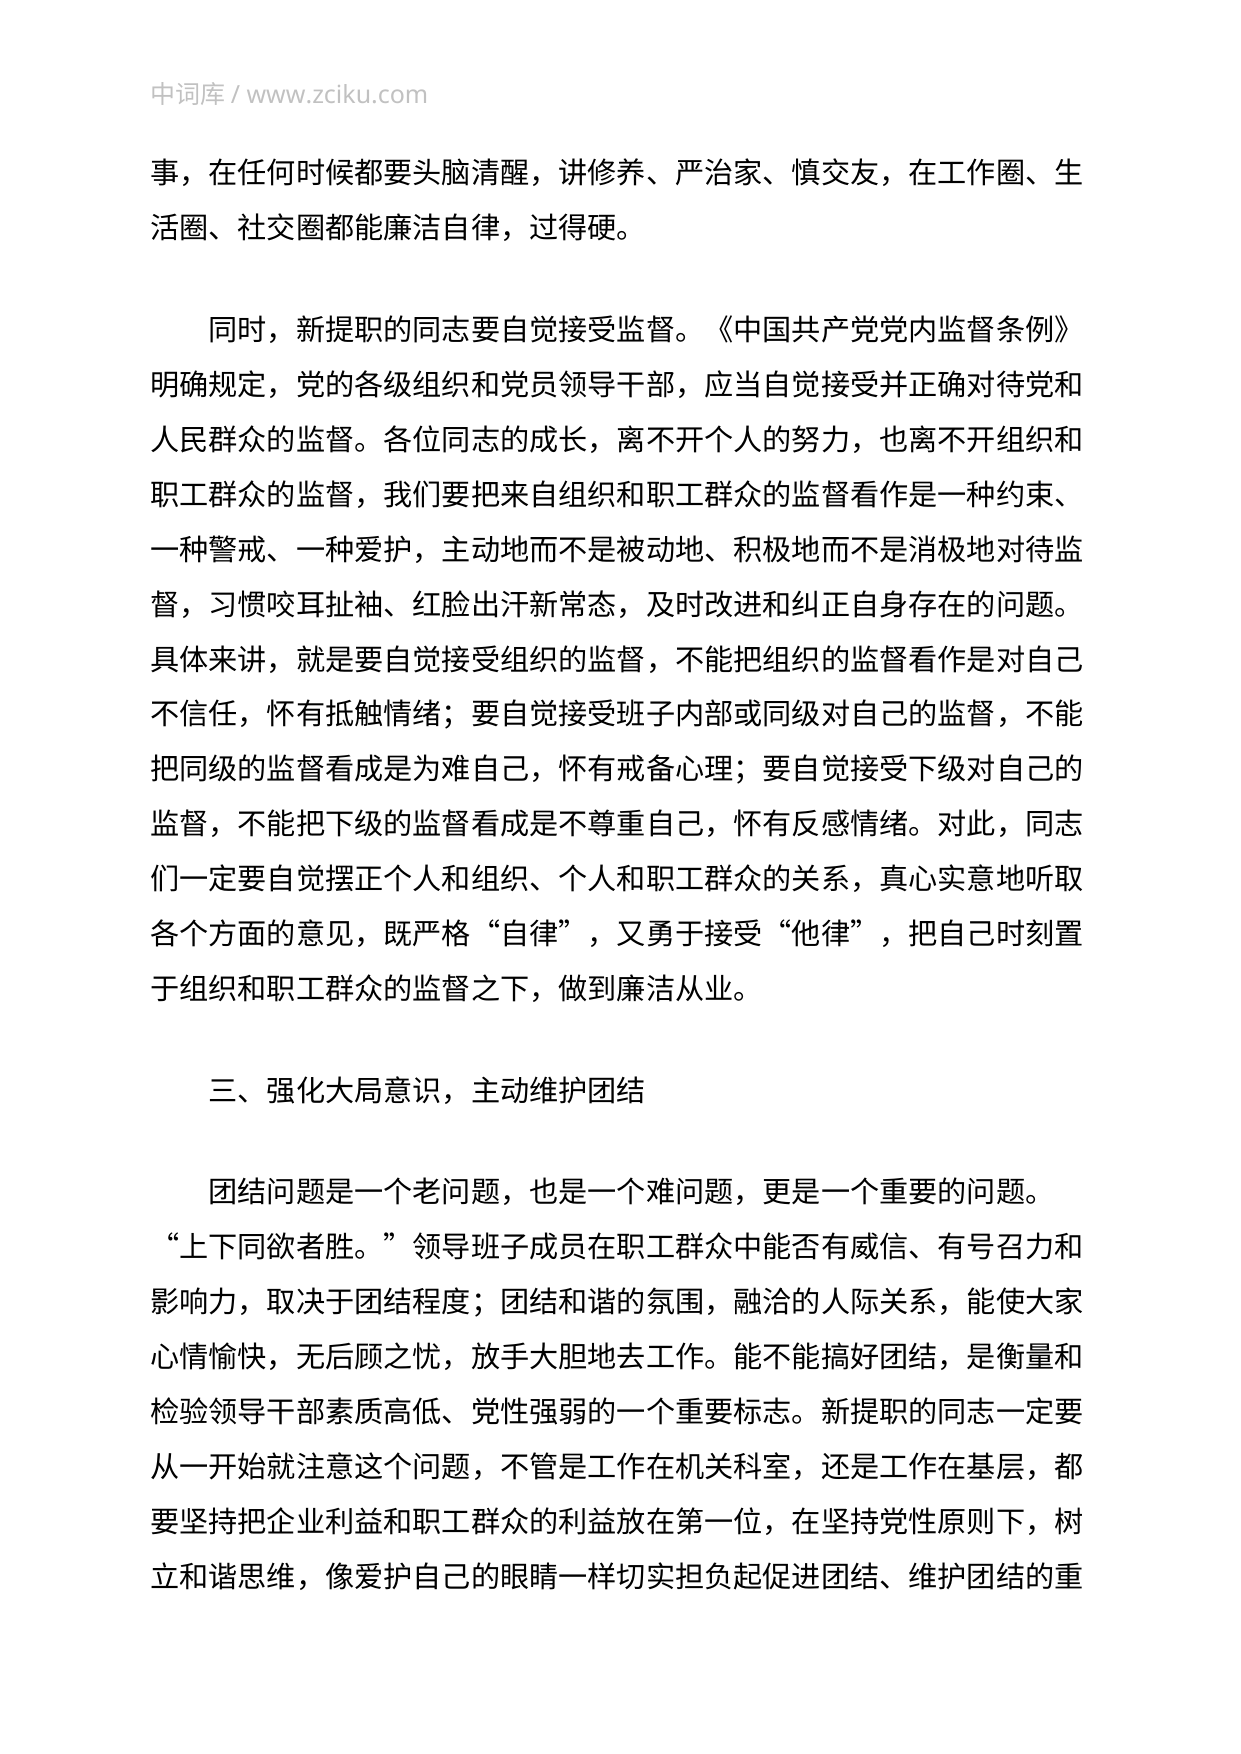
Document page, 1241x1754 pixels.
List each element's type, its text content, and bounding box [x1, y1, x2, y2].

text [150, 150, 1090, 247]
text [150, 1169, 1090, 1596]
text 三、强化大局意识，主动维护团结 [150, 1067, 1090, 1109]
text 同时，新提职的同志要自觉接受监督。《中国共产党党内监督条例》明确规定，党的各级组织和党员领导干部，应当自觉接受并正确对待党和人民群众的监督。各位同志的成长，离不开个人的努力，也离不开组织和职工群众的监督，我们要把来自组织和职工群众的监督看作是一种约束、一种警戒、一种爱护，主动地而不是被动地、积极地而不是消极地对待监督，习惯咬耳扯袖、红脸出汗新常态，及时改进和纠正自身存在的问题。具体来讲，就是要自觉接受组织的监督，不能把组织的监督看作是对自己不信任，怀有抵触情绪；要自觉接受班子内部或同级对自己的监督，不能把同级的监督看成是为难自己，怀有戒备心理；要自觉接受下级对自己的监督，不能把下级的监督看成是不尊重自己，怀有反感情绪。对此，同志们一定要自觉摆正个人和组织、个人和职工群众的关系，真心实意地听取各个方面的意见，既严格“自律”，又勇于接受“他律”，把自己时刻置于组织和职工群众的监督之下，做到廉洁从业。 [150, 307, 1090, 1008]
